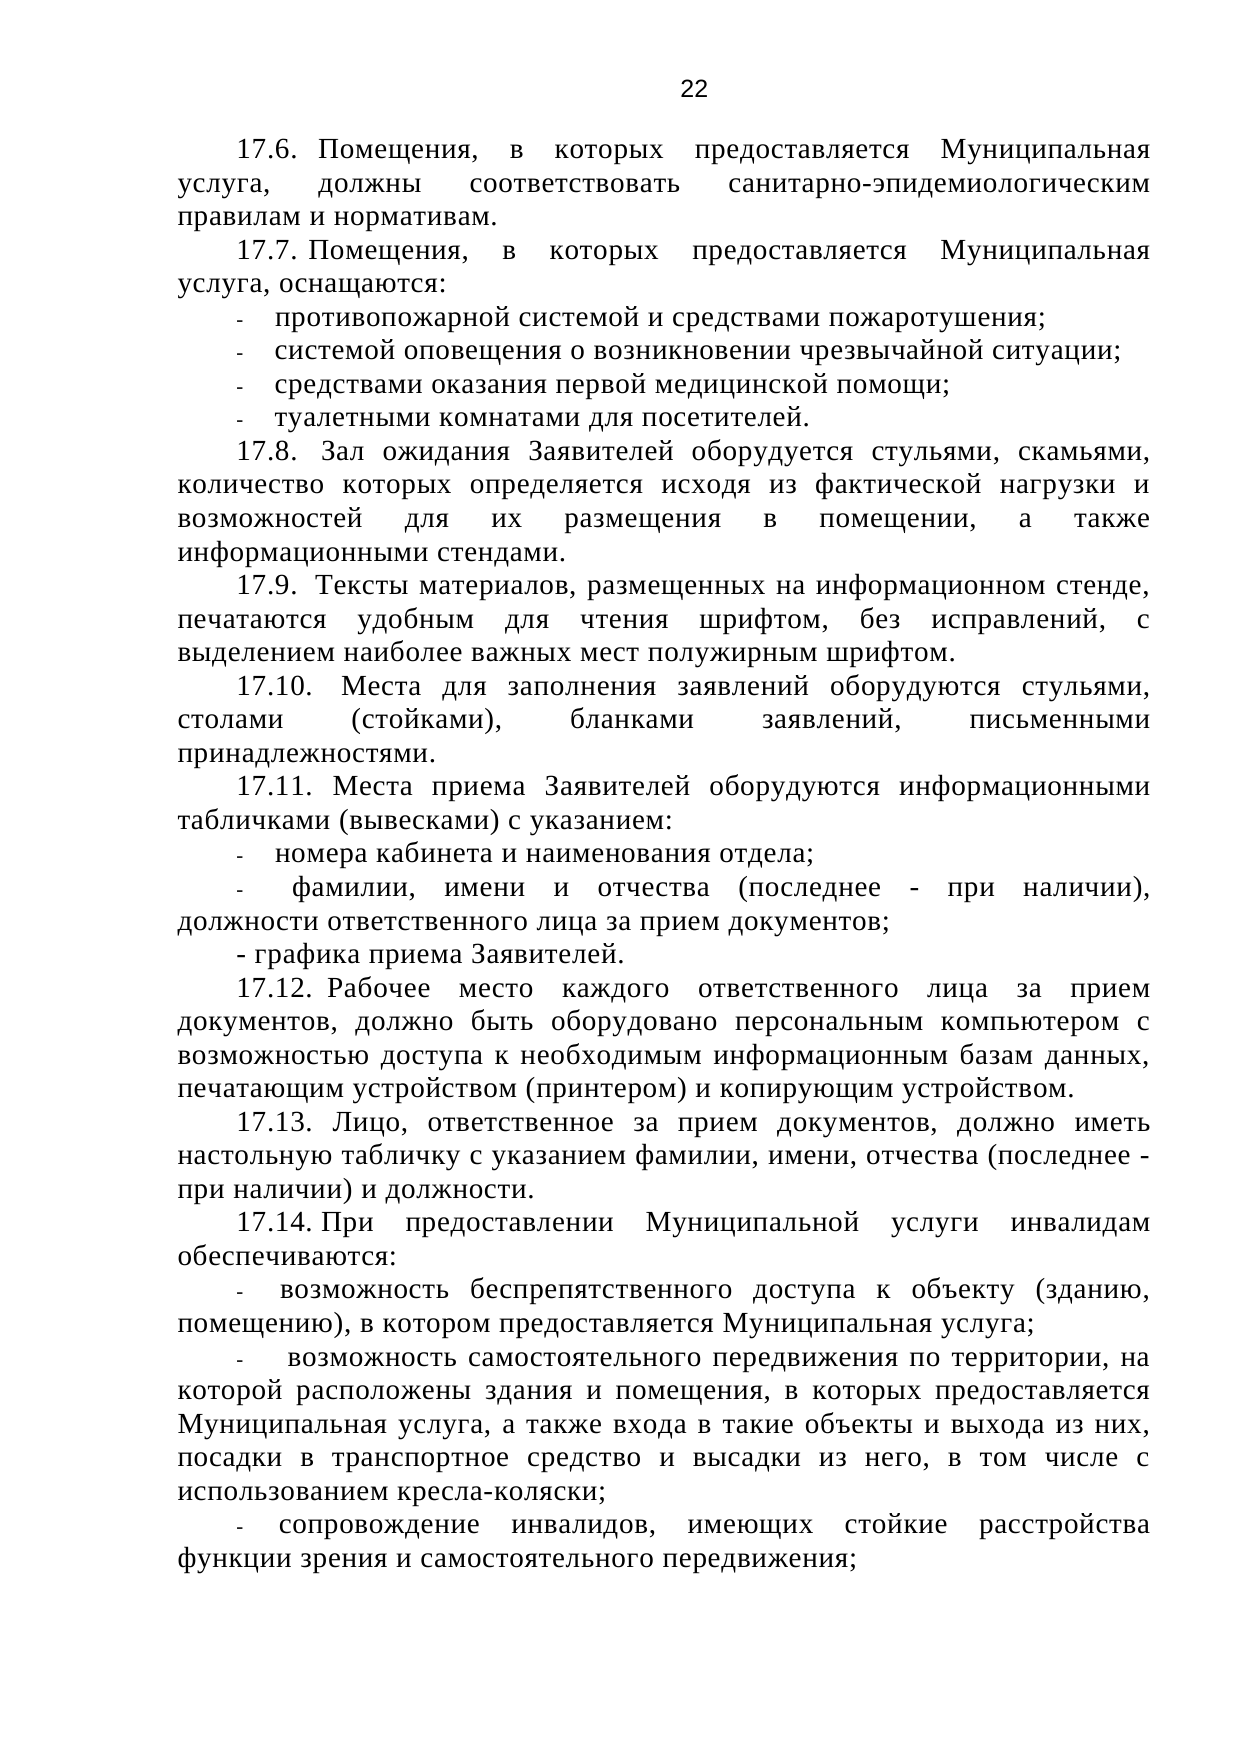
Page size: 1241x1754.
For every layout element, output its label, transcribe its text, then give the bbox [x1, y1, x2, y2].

list системой оповещения о возникновении чрезвычайной ситуации; [177, 332, 1152, 366]
list Помещения, в которых предоставляется Муниципальная услуга, должны соответствовать санитарно-эпидемиологическим правилам и нормативам. [177, 131, 1152, 232]
list Места для заполнения заявлений оборудуются стульями, столами (стойками), бланками заявлений, письменными принадлежностями. [177, 668, 1152, 768]
list возможность беспрепятственного доступа к объекту (зданию, помещению), в котором предоставляется Муниципальная услуга; [177, 1272, 1152, 1339]
list При предоставлении Муниципальной услуги инвалидам обеспечиваются: [177, 1204, 1152, 1272]
text - графика приема Заявителей. [177, 936, 1152, 970]
list противопожарной системой и средствами пожаротушения; [177, 299, 1152, 332]
list сопровождение инвалидов, имеющих стойкие расстройства функции зрения и самостоятельного передвижения; [177, 1506, 1152, 1573]
list туалетными комнатами для посетителей. [177, 399, 1152, 433]
list средствами оказания первой медицинской помощи; [177, 366, 1152, 399]
list Места приема Заявителей оборудуются информационными табличками (вывесками) с указанием: [177, 768, 1152, 836]
list Зал ожидания Заявителей оборудуется стульями, скамьями, количество которых определяется исходя из фактической нагрузки и возможностей для их размещения в помещении, а также информационными стендами. [177, 433, 1152, 567]
list Помещения, в которых предоставляется Муниципальная услуга, оснащаются: [177, 232, 1152, 299]
list Рабочее место каждого ответственного лица за прием документов, должно быть оборудовано персональным компьютером с возможностью доступа к необходимым информационным базам данных, печатающим устройством (принтером) и копирующим устройством. [177, 970, 1152, 1104]
list Тексты материалов, размещенных на информационном стенде, печатаются удобным для чтения шрифтом, без исправлений, с выделением наиболее важных мест полужирным шрифтом. [177, 567, 1152, 668]
list фамилии, имени и отчества (последнее - при наличии), должности ответственного лица за прием документов; [177, 869, 1152, 936]
list номера кабинета и наименования отдела; [177, 836, 1152, 869]
list возможность самостоятельного передвижения по территории, на которой расположены здания и помещения, в которых предоставляется Муниципальная услуга, а также входа в такие объекты и выхода из них, посадки в транспортное средство и высадки из него, в том числе с использованием кресла-коляски; [177, 1339, 1152, 1506]
list Лицо, ответственное за прием документов, должно иметь настольную табличку с указанием фамилии, имени, отчества (последнее - при наличии) и должности. [177, 1104, 1152, 1204]
